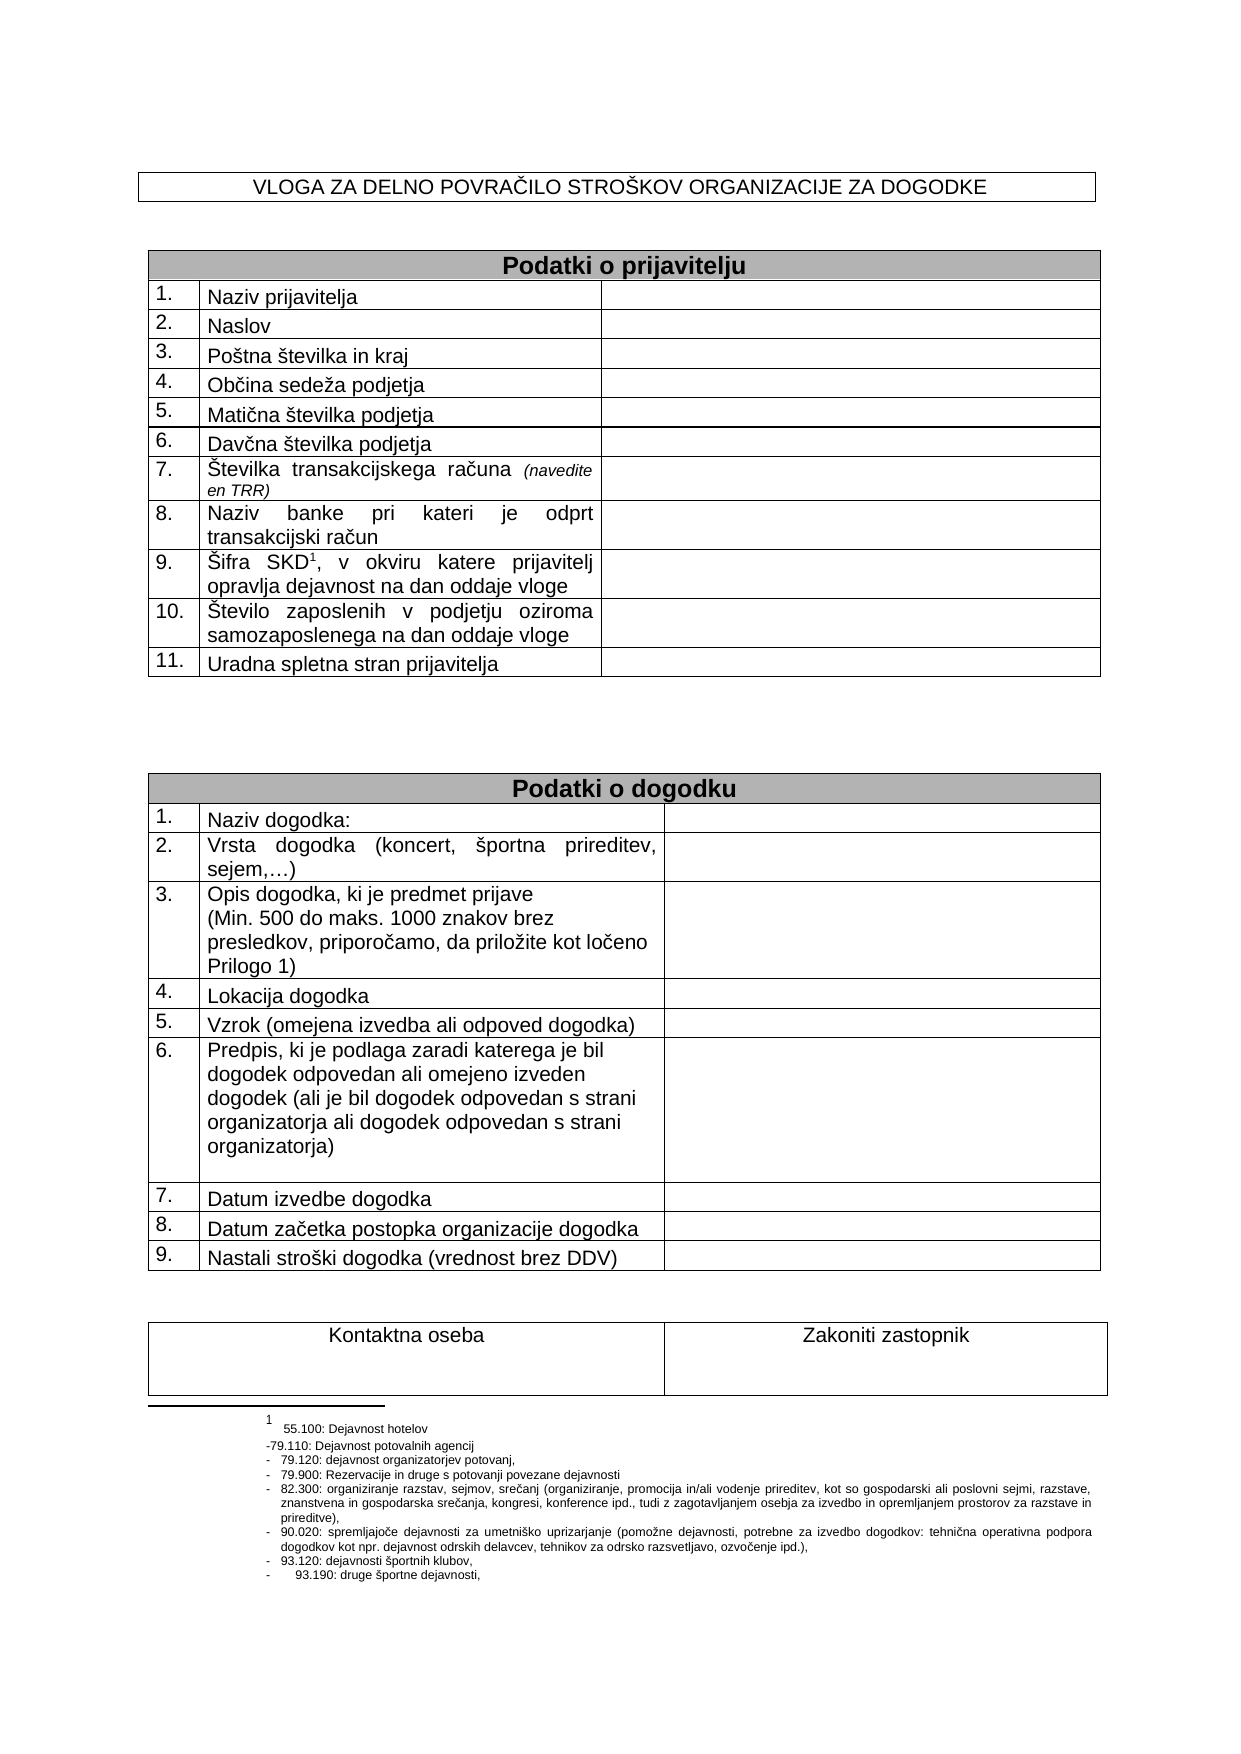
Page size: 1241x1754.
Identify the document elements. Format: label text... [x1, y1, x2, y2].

table_cell [665, 804, 1100, 832]
table_cell Občina sedeža podjetja [200, 369, 601, 397]
table_cell 8. [149, 1212, 199, 1240]
table_cell 7. [149, 1183, 199, 1211]
table_cell [602, 599, 1100, 647]
text VLOGA ZA DELNO POVRAČILO STROŠKOV ORGANIZACIJE ZA DOGODKE [139, 173, 1095, 201]
table_cell 9. [149, 1241, 199, 1270]
table_cell Datum izvedbe dogodka [200, 1183, 664, 1211]
table_cell [602, 281, 1100, 309]
table_cell Datum začetka postopka organizacije dogodka [200, 1212, 664, 1240]
table_cell Naziv banke pri kateri je odprt transakcijski račun [200, 501, 601, 549]
table_cell [602, 550, 1100, 598]
table_cell 6. [149, 1038, 199, 1182]
table_cell [665, 1038, 1100, 1182]
table_cell 1. [149, 804, 199, 832]
table_cell [665, 882, 1100, 978]
table_cell [602, 398, 1100, 426]
table_cell 2. [149, 833, 199, 881]
table_cell Vrsta dogodka (koncert, športna prireditev, sejem,…) [200, 833, 664, 881]
table_cell Opis dogodka, ki je predmet prijave (Min. 500 do maks. 1000 znakov brez presledkov, priporočamo, da priložite kot ločeno Prilogo 1) [200, 882, 664, 978]
table_cell Lokacija dogodka [200, 979, 664, 1007]
table_cell [602, 428, 1100, 456]
table_cell 10. [149, 599, 199, 647]
table_cell Nastali stroški dogodka (vrednost brez DDV) [200, 1241, 664, 1270]
table_cell 6. [149, 428, 199, 456]
table_cell Naziv dogodka: [200, 804, 664, 832]
table_header Zakoniti zastopnik [665, 1323, 1107, 1395]
table_header Kontaktna oseba [149, 1323, 664, 1395]
table_cell Številka transakcijskega računa (navedite en TRR) [200, 457, 601, 500]
table_cell 3. [149, 882, 199, 978]
table_cell Vzrok (omejena izvedba ali odpoved dogodka) [200, 1009, 664, 1037]
table_cell Poštna številka in kraj [200, 339, 601, 368]
table_cell 5. [149, 398, 199, 426]
table_cell 9. [149, 550, 199, 598]
table_header Podatki o dogodku [149, 774, 1100, 803]
table_cell Predpis, ki je podlaga zaradi katerega je bil dogodek odpovedan ali omejeno izveden dogodek (ali je bil dogodek odpovedan s strani organizatorja ali dogodek odpovedan s strani organizatorja) [200, 1038, 664, 1182]
table_cell 7. [149, 457, 199, 500]
table_cell 5. [149, 1009, 199, 1037]
table_cell 1. [149, 281, 199, 309]
table_cell Šifra SKD, v okviru katere prijavitelj opravlja dejavnost na dan oddaje vloge [200, 550, 601, 598]
table_cell [602, 501, 1100, 549]
table_cell [602, 369, 1100, 397]
table_cell [602, 648, 1100, 676]
table_cell Matična številka podjetja [200, 398, 601, 426]
table_cell 4. [149, 979, 199, 1007]
table_cell [665, 1183, 1100, 1211]
table_cell [665, 1241, 1100, 1270]
table_cell [665, 833, 1100, 881]
table_cell 3. [149, 339, 199, 368]
table_cell 2. [149, 310, 199, 338]
table_cell [665, 1212, 1100, 1240]
table_cell [602, 457, 1100, 500]
table_cell [602, 339, 1100, 368]
table_cell 4. [149, 369, 199, 397]
table_cell [602, 310, 1100, 338]
table_cell [665, 979, 1100, 1007]
table_header Podatki o prijavitelju [149, 251, 1100, 279]
table_cell Naziv prijavitelja [200, 281, 601, 309]
table_cell Število zaposlenih v podjetju oziroma samozaposlenega na dan oddaje vloge [200, 599, 601, 647]
table_cell [665, 1009, 1100, 1037]
table_cell 8. [149, 501, 199, 549]
table_cell Naslov [200, 310, 601, 338]
table_cell Davčna številka podjetja [200, 428, 601, 456]
table_cell 11. [149, 648, 199, 676]
table_cell Uradna spletna stran prijavitelja [200, 648, 601, 676]
